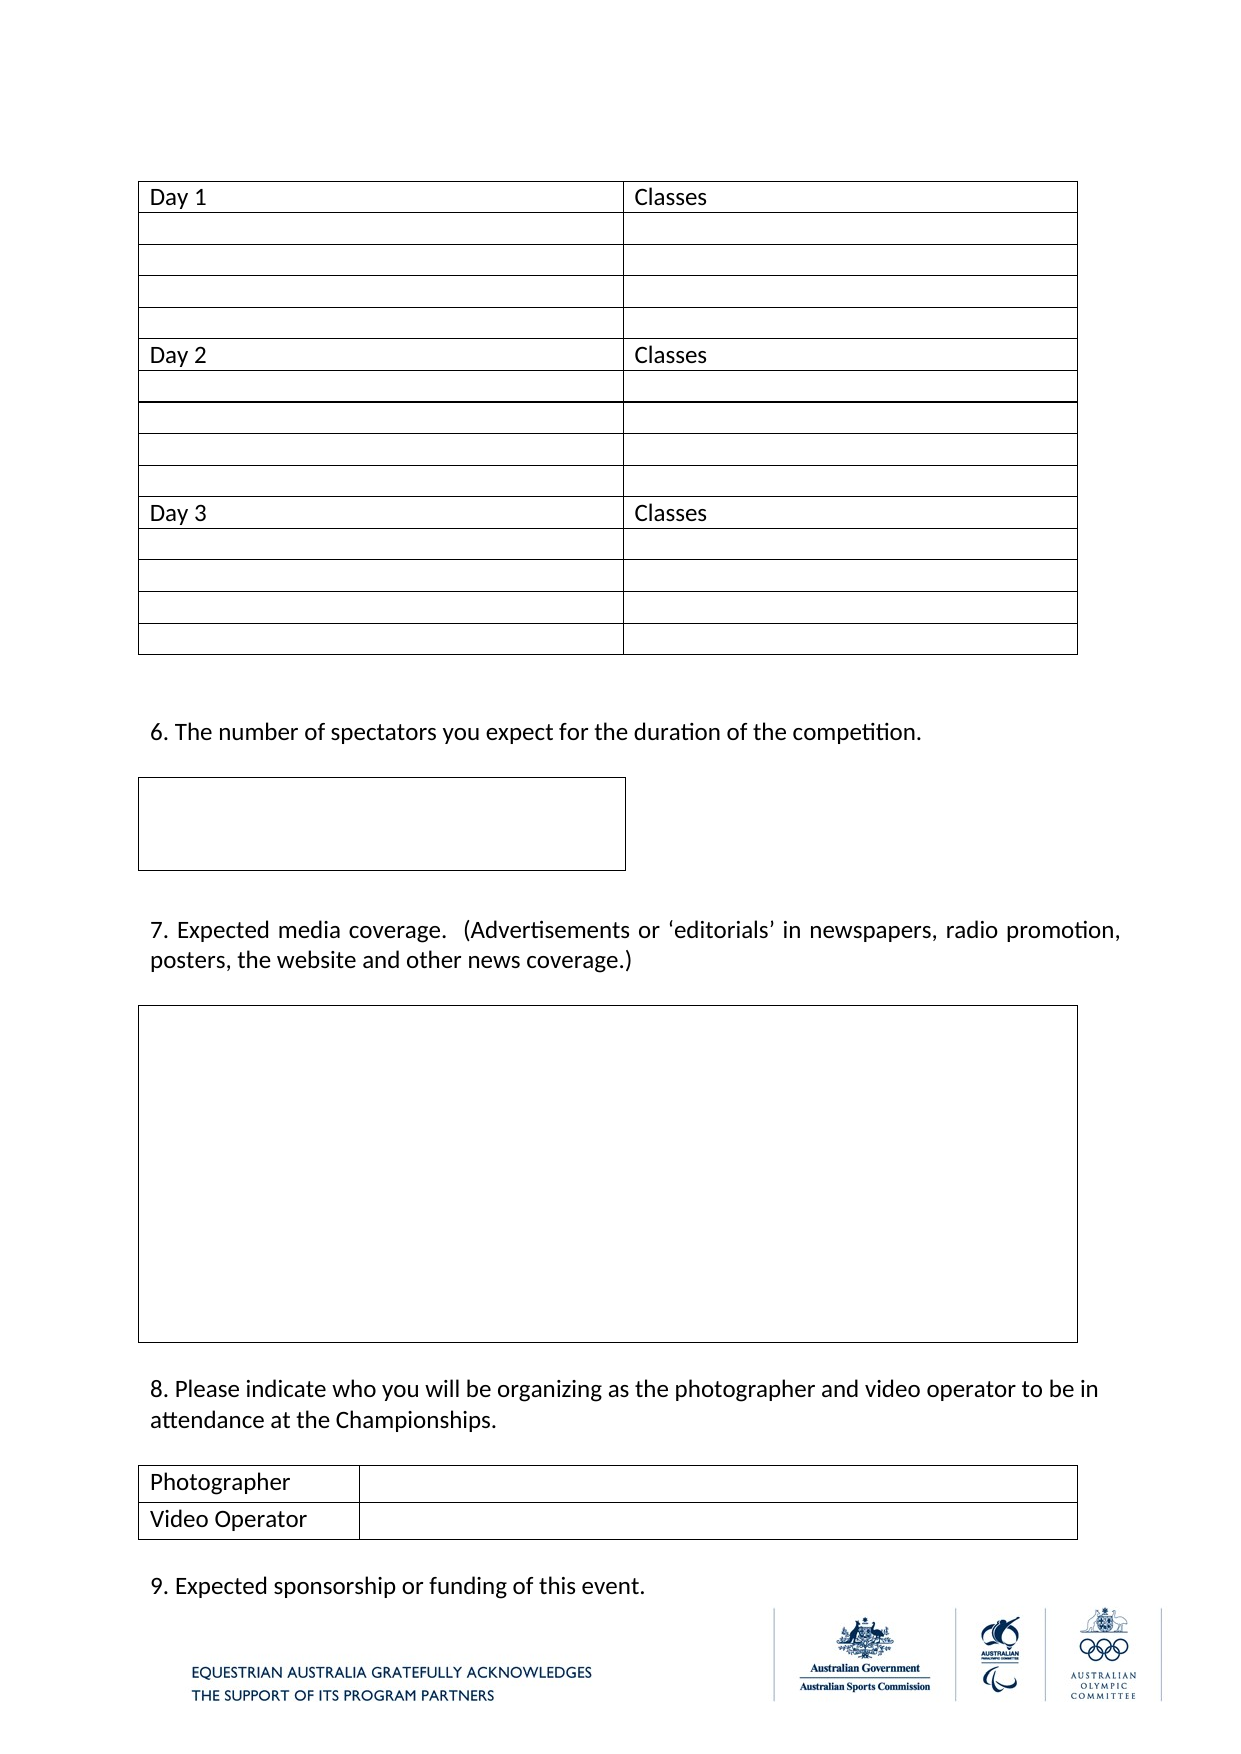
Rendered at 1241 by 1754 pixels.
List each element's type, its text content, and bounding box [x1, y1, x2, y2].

table_header Classes [624, 182, 1077, 212]
table_cell Classes [624, 497, 1077, 528]
table_cell [139, 624, 623, 654]
text 9. Expected sponsorship or funding of this event. [150, 1570, 1122, 1601]
text 7. Expected media coverage. (Advertisements or ‘editorials’ in newspapers, radio promotion, posters, the website and other news coverage.) [150, 914, 1122, 975]
table_cell [139, 434, 623, 464]
text 6. The number of spectators you expect for the duration of the competition. [150, 716, 1122, 747]
table_cell [139, 403, 623, 433]
text 8. Please indicate who you will be organizing as the photographer and video operator to be in attendance at the Championships. [150, 1374, 1122, 1435]
table_cell Video Operator [139, 1503, 359, 1538]
table_cell [624, 529, 1077, 559]
table_cell [624, 560, 1077, 591]
table_cell [139, 560, 623, 591]
table_header [139, 1006, 1077, 1342]
table_cell [624, 276, 1077, 307]
table_cell [624, 213, 1077, 244]
picture [0, 1590, 1240, 1751]
table_cell [139, 371, 623, 401]
table_header Photographer [139, 1466, 359, 1502]
table_cell Day 2 [139, 339, 623, 370]
table_cell [360, 1503, 1077, 1538]
table_header [139, 778, 625, 870]
table_cell [624, 308, 1077, 338]
table_cell [139, 529, 623, 559]
table_header [360, 1466, 1077, 1502]
table_cell [624, 434, 1077, 464]
table_cell [624, 624, 1077, 654]
table_cell [624, 466, 1077, 496]
table_cell [139, 213, 623, 244]
table_cell Day 3 [139, 497, 623, 528]
table_cell [624, 245, 1077, 275]
table_cell [139, 308, 623, 338]
table_header Day 1 [139, 182, 623, 212]
table_cell [139, 276, 623, 307]
table_cell [624, 371, 1077, 401]
table_cell [624, 592, 1077, 622]
table_cell [624, 403, 1077, 433]
table_cell [139, 245, 623, 275]
table_cell [139, 592, 623, 622]
table_cell Classes [624, 339, 1077, 370]
table_cell [139, 466, 623, 496]
